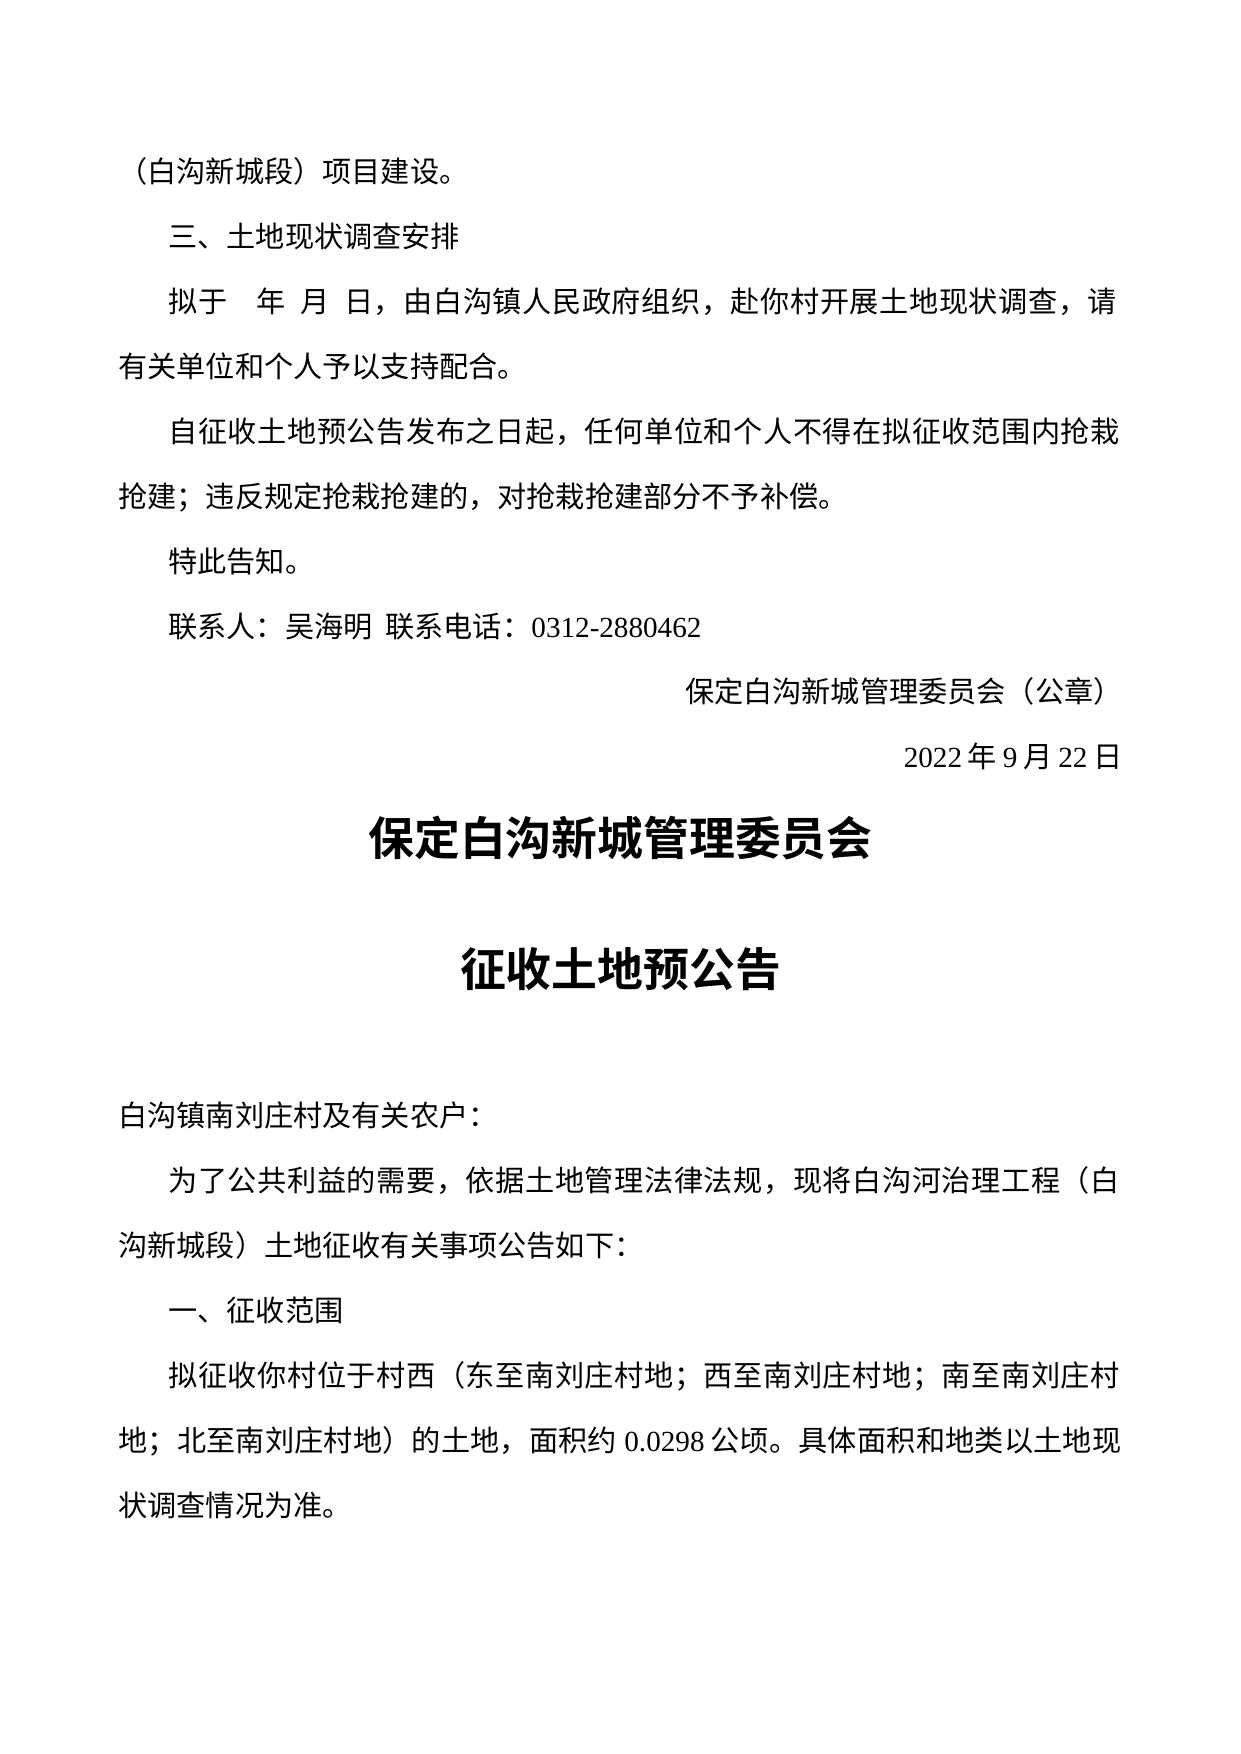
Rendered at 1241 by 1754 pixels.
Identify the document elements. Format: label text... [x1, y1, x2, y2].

text 自征收土地预公告发布之日起，任何单位和个人不得在拟征收范围内抢栽抢建；违反规定抢栽抢建的，对抢栽抢建部分不予补偿。 [118, 397, 1122, 527]
text 特此告知。 [118, 527, 1122, 592]
text 联系人：吴海明 联系电话：0312-2880462 [118, 592, 1122, 657]
text 拟于 年 月 日，由白沟镇人民政府组织，赴你村开展土地现状调查，请有关单位和个人予以支持配合。 [118, 267, 1122, 397]
text 三、土地现状调查安排 [118, 202, 1122, 267]
text 2022年9月22日 [118, 722, 1122, 787]
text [118, 137, 1122, 202]
text 拟征收你村位于村西（东至南刘庄村地；西至南刘庄村地；南至南刘庄村地；北至南刘庄村地）的土地，面积约0.0298公顷。具体面积和地类以土地现状调查情况为准。 [118, 1341, 1122, 1536]
text 白沟镇南刘庄村及有关农户： [118, 1081, 1122, 1146]
text 保定白沟新城管理委员会（公章） [118, 657, 1122, 722]
text 一、征收范围 [118, 1276, 1122, 1341]
text 征收土地预公告 [118, 918, 1122, 1015]
text 保定白沟新城管理委员会 [118, 787, 1122, 885]
text 为了公共利益的需要，依据土地管理法律法规，现将白沟河治理工程（白沟新城段）土地征收有关事项公告如下： [118, 1146, 1122, 1276]
